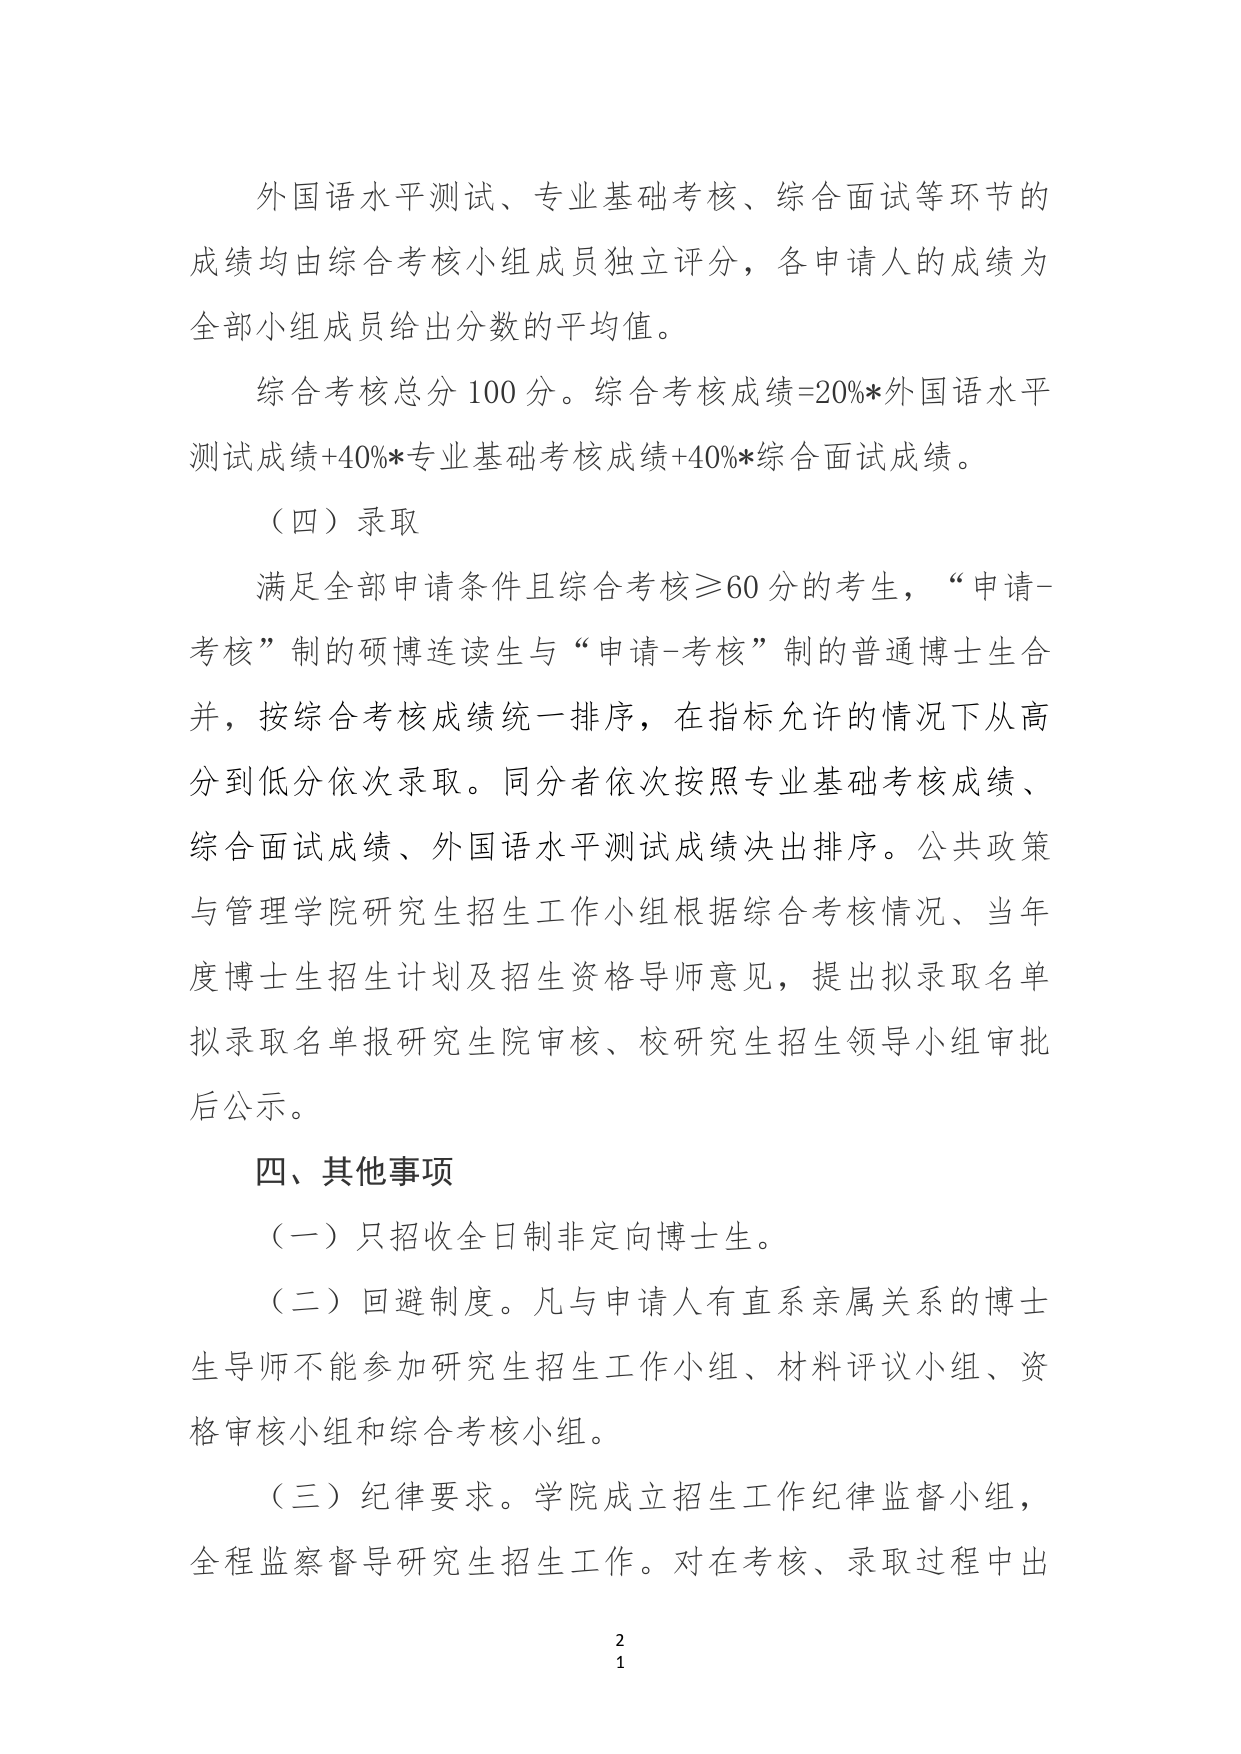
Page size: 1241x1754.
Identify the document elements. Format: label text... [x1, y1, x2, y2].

text 满足全部申请条件且综合考核≥60分的考生，“申请-考核”制的硕博连读生与“申请-考核”制的普通博士生合并，按综合考核成绩统一排序，在指标允许的情况下从高分到低分依次录取。同分者依次按照专业基础考核成绩、综合面试成绩、外国语水平测试成绩决出排序。公共政策与管理学院研究生招生工作小组根据综合考核情况、当年度博士生招生计划及招生资格导师意见，提出拟录取名单。拟录取名单报研究生院审核、校研究生招生领导小组审批后公示。 [187, 552, 1053, 1137]
text （四）录取 [187, 487, 1053, 552]
text 外国语水平测试、专业基础考核、综合面试等环节的成绩均由综合考核小组成员独立评分，各申请人的成绩为全部小组成员给出分数的平均值。 [187, 162, 1053, 357]
text 四、其他事项 [187, 1137, 1053, 1202]
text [187, 1462, 1053, 1592]
text （一）只招收全日制非定向博士生。 [187, 1202, 1053, 1267]
text 综合考核总分100分。综合考核成绩=20%*外国语水平测试成绩+40%*专业基础考核成绩+40%*综合面试成绩。 [187, 357, 1053, 487]
text （二）回避制度。凡与申请人有直系亲属关系的博士生导师不能参加研究生招生工作小组、材料评议小组、资格审核小组和综合考核小组。 [187, 1267, 1053, 1462]
